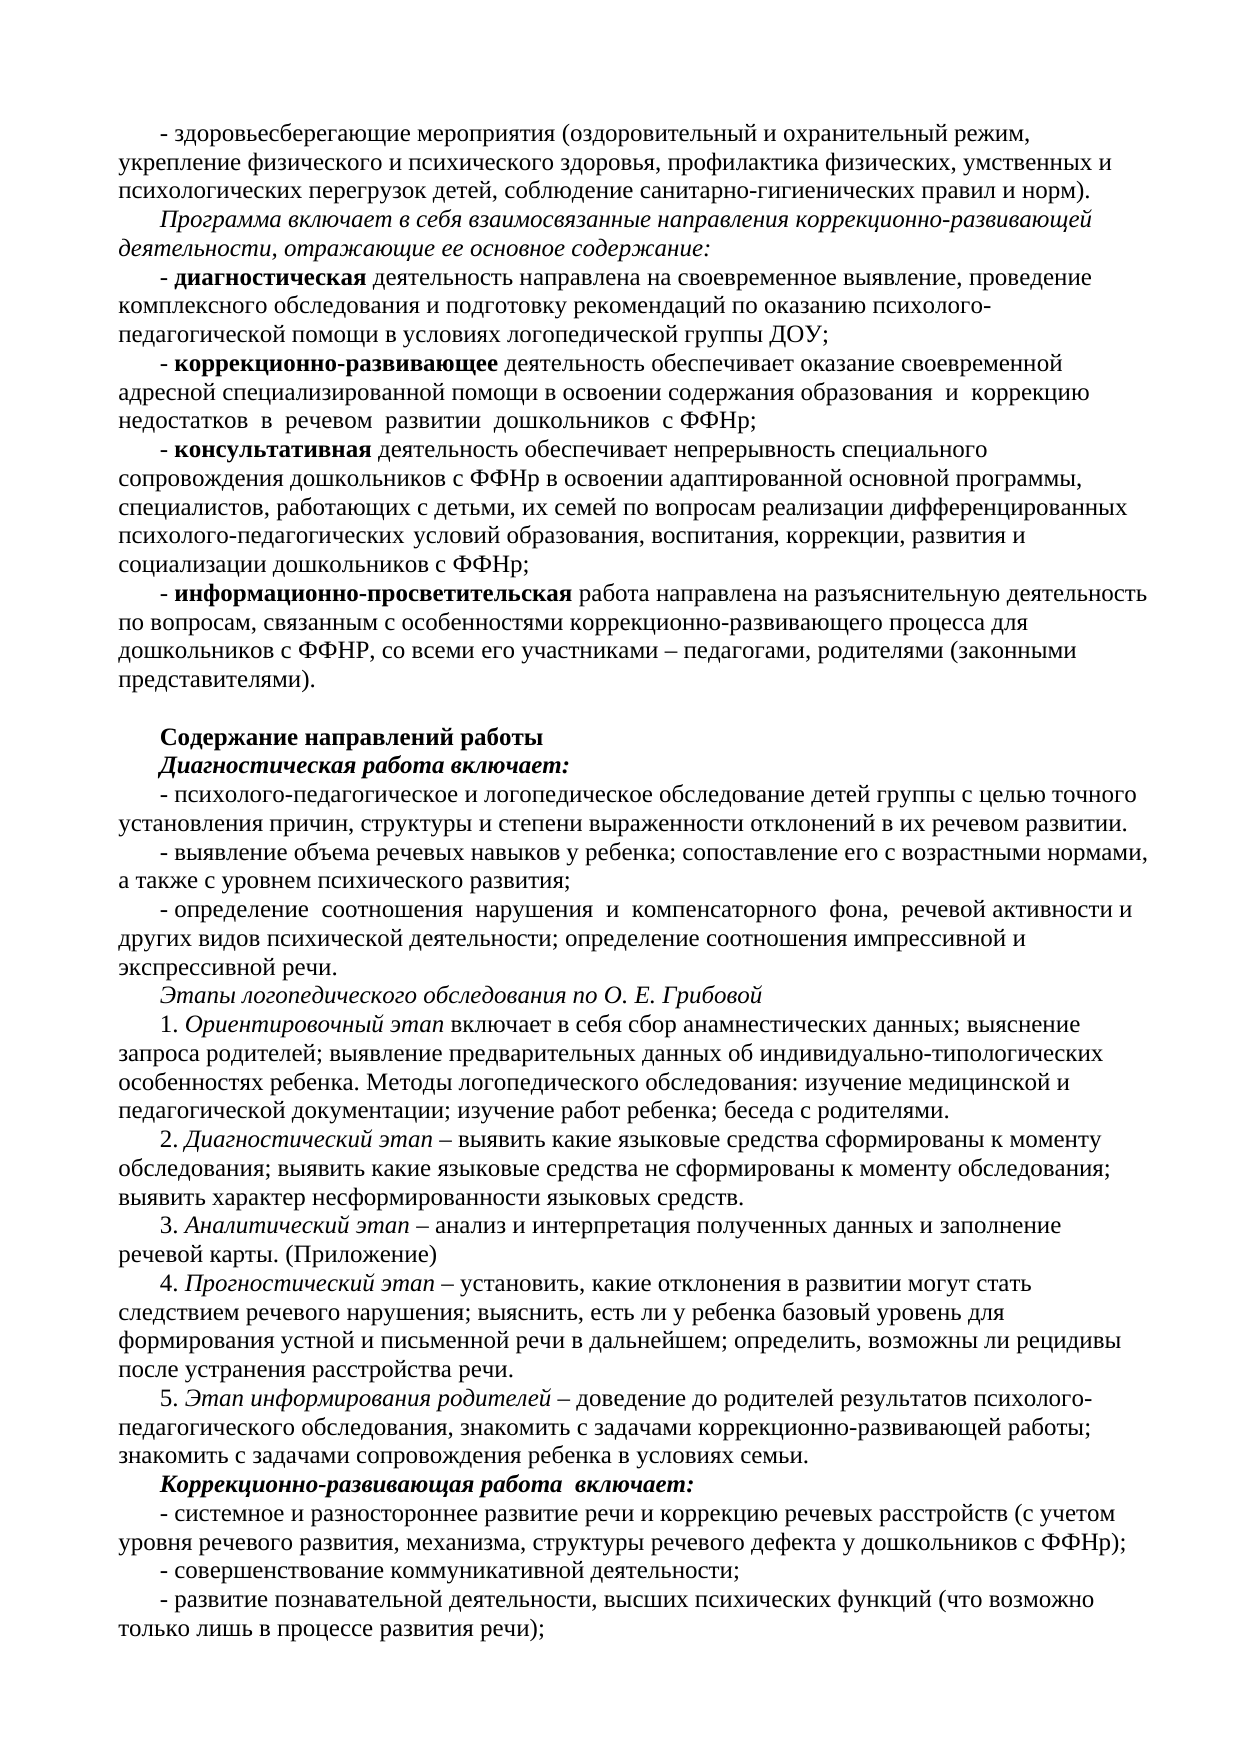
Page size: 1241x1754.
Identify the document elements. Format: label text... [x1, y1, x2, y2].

text - психолого-педагогическое и логопедическое обследование детей группы с целью точного установления причин, структуры и степени выраженности отклонений в их речевом развитии. [118, 779, 1149, 837]
text - коррекционно-развивающее деятельность обеспечивает оказание своевременной адресной специализированной помощи в освоении содержания образования и коррекцию недостатков в речевом развитии дошкольников с ФФНр; [118, 348, 1149, 434]
text - консультативная деятельность обеспечивает непрерывность специального сопровождения дошкольников с ФФНр в освоении адаптированной основной программы, специалистов, работающих с детьми, их семей по вопросам реализации дифференцированных психолого-педагогических условий образования, воспитания, коррекции, развития и социализации дошкольников с ФФНр; [118, 434, 1149, 578]
text Этапы логопедического обследования по О. Е. Грибовой [118, 981, 1149, 1009]
text 2. Диагностический этап – выявить какие языковые средства сформированы к моменту обследования; выявить какие языковые средства не сформированы к моменту обследования; выявить характер несформированности языковых средств. [118, 1124, 1149, 1211]
text Коррекционно-развивающая работа включает: [118, 1469, 1149, 1498]
text - развитие познавательной деятельности, высших психических функций (что возможно только лишь в процессе развития речи); [118, 1584, 1149, 1642]
text 4. Прогностический этап – установить, какие отклонения в развитии могут стать следствием речевого нарушения; выяснить, есть ли у ребенка базовый уровень для формирования устной и письменной речи в дальнейшем; определить, возможны ли рецидивы после устранения расстройства речи. [118, 1268, 1149, 1383]
text 1. Ориентировочный этап включает в себя сбор анамнестических данных; выяснение запроса родителей; выявление предварительных данных об индивидуально-типологических особенностях ребенка. Методы логопедического обследования: изучение медицинской и педагогической документации; изучение работ ребенка; беседа с родителями. [118, 1009, 1149, 1124]
text 3. Аналитический этап – анализ и интерпретация полученных данных и заполнение речевой карты. (Приложение) [118, 1211, 1149, 1268]
text - совершенствование коммуникативной деятельности; [118, 1556, 1149, 1584]
text - здоровьесберегающие мероприятия (оздоровительный и охранительный режим, укрепление физического и психического здоровья, профилактика физических, умственных и психологических перегрузок детей, соблюдение санитарно-гигиенических правил и норм). [118, 118, 1149, 204]
text Диагностическая работа включает: [118, 751, 1149, 779]
text 5. Этап информирования родителей – доведение до родителей результатов психолого-педагогического обследования, знакомить с задачами коррекционно-развивающей работы; знакомить с задачами сопровождения ребенка в условиях семьи. [118, 1383, 1149, 1469]
text - диагностическая деятельность направлена на своевременное выявление, проведение комплексного обследования и подготовку рекомендаций по оказанию психолого-педагогической помощи в условиях логопедической группы ДОУ; [118, 262, 1149, 348]
text - определение соотношения нарушения и компенсаторного фона, речевой активности и других видов психической деятельности; определение соотношения импрессивной и экспрессивной речи. [118, 894, 1149, 981]
text - системное и разностороннее развитие речи и коррекцию речевых расстройств (с учетом уровня речевого развития, механизма, структуры речевого дефекта у дошкольников с ФФНр); [118, 1498, 1149, 1556]
text - информационно-просветительская работа направлена на разъяснительную деятельность по вопросам, связанным с особенностями коррекционно-развивающего процесса для дошкольников с ФФНР, со всеми его участниками – педагогами, родителями (законными представителями). [118, 578, 1149, 693]
text Программа включает в себя взаимосвязанные направления коррекционно-развивающей деятельности, отражающие ее основное содержание: [118, 204, 1149, 262]
text - выявление объема речевых навыков у ребенка; сопоставление его с возрастными нормами, а также с уровнем психического развития; [118, 837, 1149, 894]
text Содержание направлений работы [118, 722, 1149, 751]
